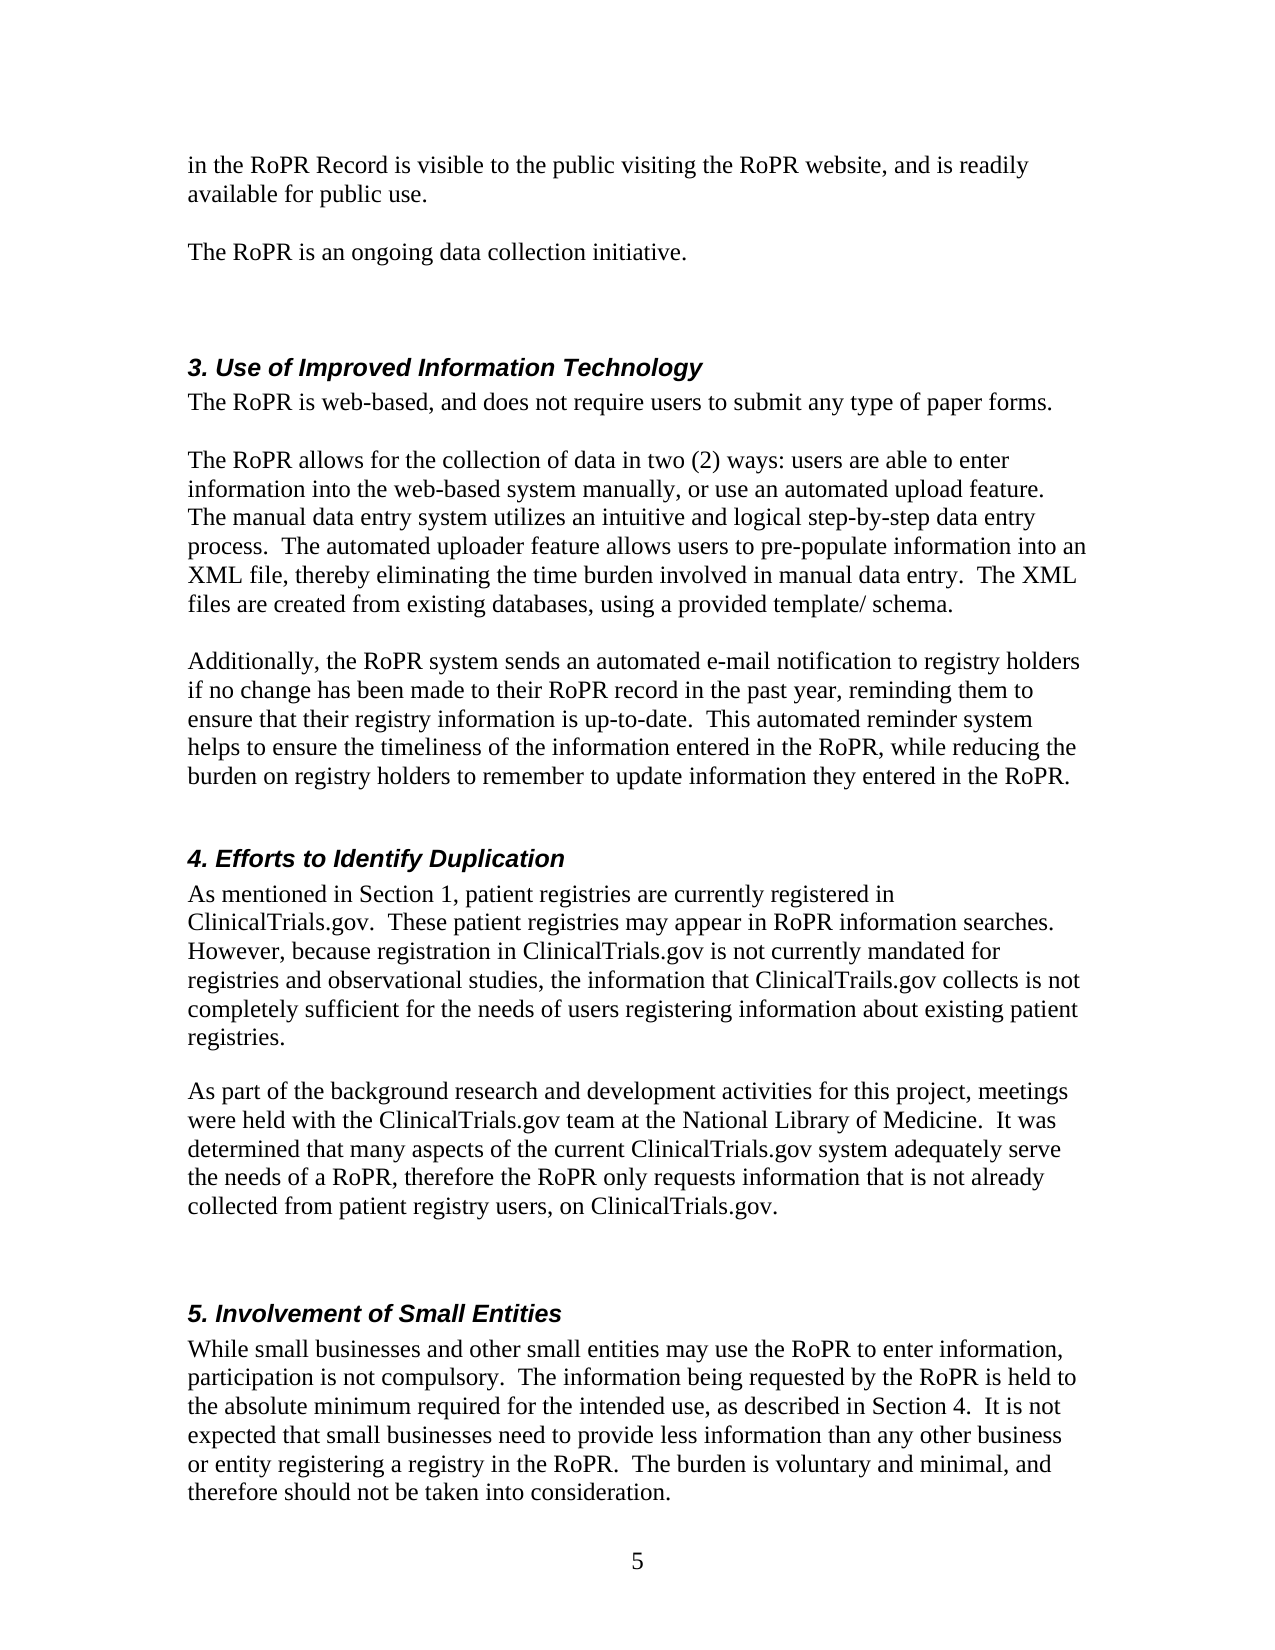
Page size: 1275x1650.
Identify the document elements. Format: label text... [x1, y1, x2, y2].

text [187, 150, 1087, 207]
text The RoPR is an ongoing data collection initiative. [187, 237, 1087, 265]
text Additionally, the RoPR system sends an automated e-mail notification to registry holders if no change has been made to their RoPR record in the past year, reminding them to ensure that their registry information is up-to-date. This automated reminder system helps to ensure the timeliness of the information entered in the RoPR, while reducing the burden on registry holders to remember to update information they entered in the RoPR. [187, 646, 1087, 790]
text While small businesses and other small entities may use the RoPR to enter information, participation is not compulsory. The information being requested by the RoPR is held to the absolute minimum required for the intended use, as described in Section 4. It is not expected that small businesses need to provide less information than any other business or entity registering a registry in the RoPR. The burden is voluntary and minimal, and therefore should not be taken into consideration. [187, 1334, 1087, 1506]
text The RoPR allows for the collection of data in two (2) ways: users are able to enter information into the web-based system manually, or use an automated upload feature. The manual data entry system utilizes an intuitive and logical step-by-step data entry process. The automated uploader feature allows users to pre-populate information into an XML file, thereby eliminating the time burden involved in manual data entry. The XML files are created from existing databases, using a provided template/ schema. [187, 445, 1087, 617]
text The RoPR is web-based, and does not require users to submit any type of paper forms. [187, 387, 1087, 416]
subtitle 3. Use of Improved Information Technology [187, 352, 1087, 381]
subtitle 4. Efforts to Identify Duplication [187, 844, 1087, 872]
text As part of the background research and development activities for this project, meetings were held with the ClinicalTrials.gov team at the National Library of Medicine. It was determined that many aspects of the current ClinicalTrials.gov system adequately serve the needs of a RoPR, therefore the RoPR only requests information that is not already collected from patient registry users, on ClinicalTrials.gov. [187, 1076, 1087, 1220]
subtitle 5. Involvement of Small Entities [187, 1299, 1087, 1327]
text As mentioned in Section 1, patient registries are currently registered in ClinicalTrials.gov. These patient registries may appear in RoPR information searches. However, because registration in ClinicalTrials.gov is not currently mandated for registries and observational studies, the information that ClinicalTrails.gov collects is not completely sufficient for the needs of users registering information about existing patient registries. [187, 879, 1087, 1051]
